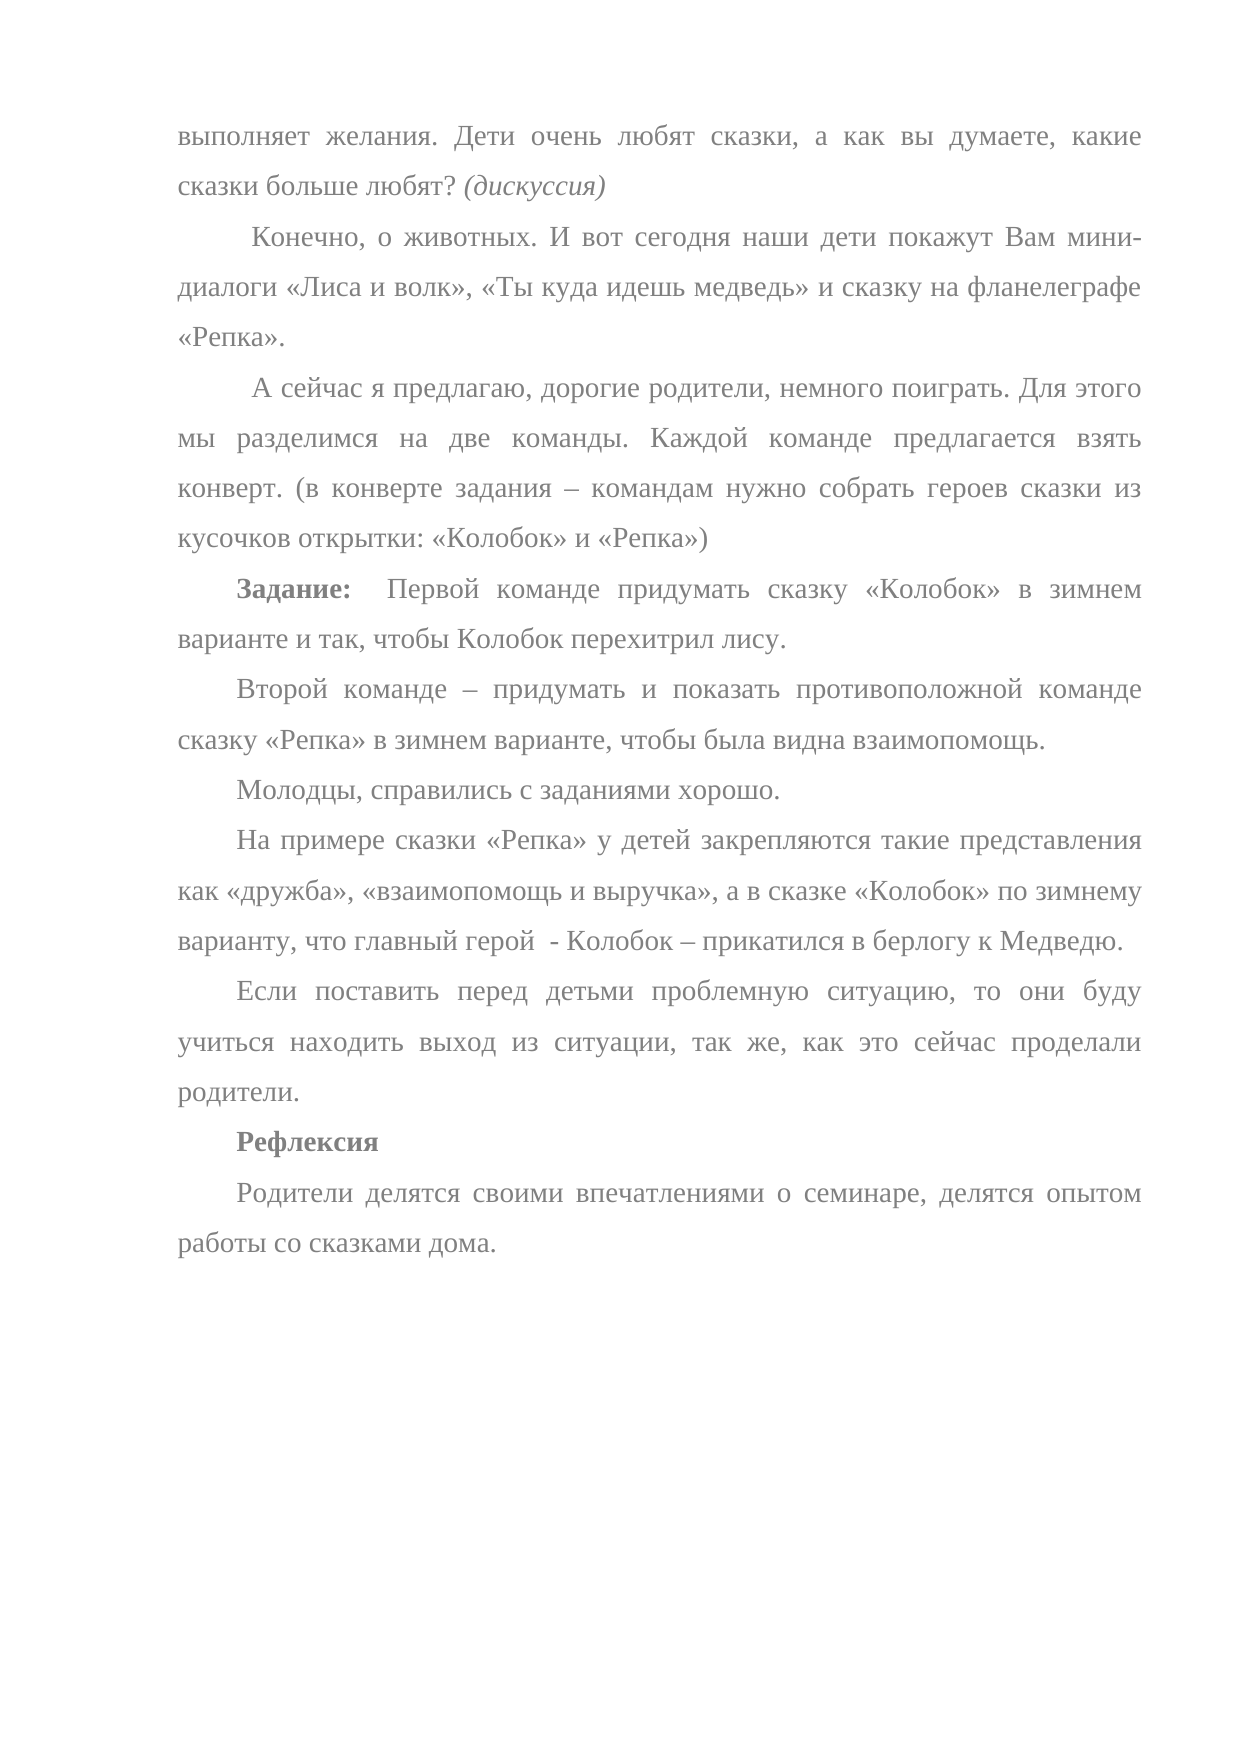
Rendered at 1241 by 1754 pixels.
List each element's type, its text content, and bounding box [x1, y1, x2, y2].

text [177, 118, 1143, 202]
text На примере сказки «Репка» у детей закрепляются такие представления как «дружба», «взаимопомощь и выручка», а в сказке «Колобок» по зимнему варианту, что главный герой - Колобок – прикатился в берлогу к Медведю. [177, 822, 1143, 957]
text Конечно, о животных. И вот сегодня наши дети покажут Вам мини-диалоги «Лиса и волк», «Ты куда идешь медведь» и сказку на фланелеграфе «Репка». [177, 219, 1143, 353]
text Родители делятся своими впечатлениями о семинаре, делятся опытом работы со сказками дома. [177, 1175, 1143, 1258]
text Молодцы, справились с заданиями хорошо. [177, 772, 1143, 806]
text Второй команде – придумать и показать противоположной команде сказку «Репка» в зимнем варианте, чтобы была видна взаимопомощь. [177, 672, 1143, 755]
text А сейчас я предлагаю, дорогие родители, немного поиграть. Для этого мы разделимся на две команды. Каждой команде предлагается взять конверт. (в конверте задания – командам нужно собрать героев сказки из кусочков открытки: «Колобок» и «Репка») [177, 370, 1143, 554]
text Задание: Первой команде придумать сказку «Колобок» в зимнем варианте и так, чтобы Колобок перехитрил лису. [177, 571, 1143, 655]
text Если поставить перед детьми проблемную ситуацию, то они буду учиться находить выход из ситуации, так же, как это сейчас проделали родители. [177, 973, 1143, 1108]
text Рефлексия [177, 1124, 1143, 1158]
